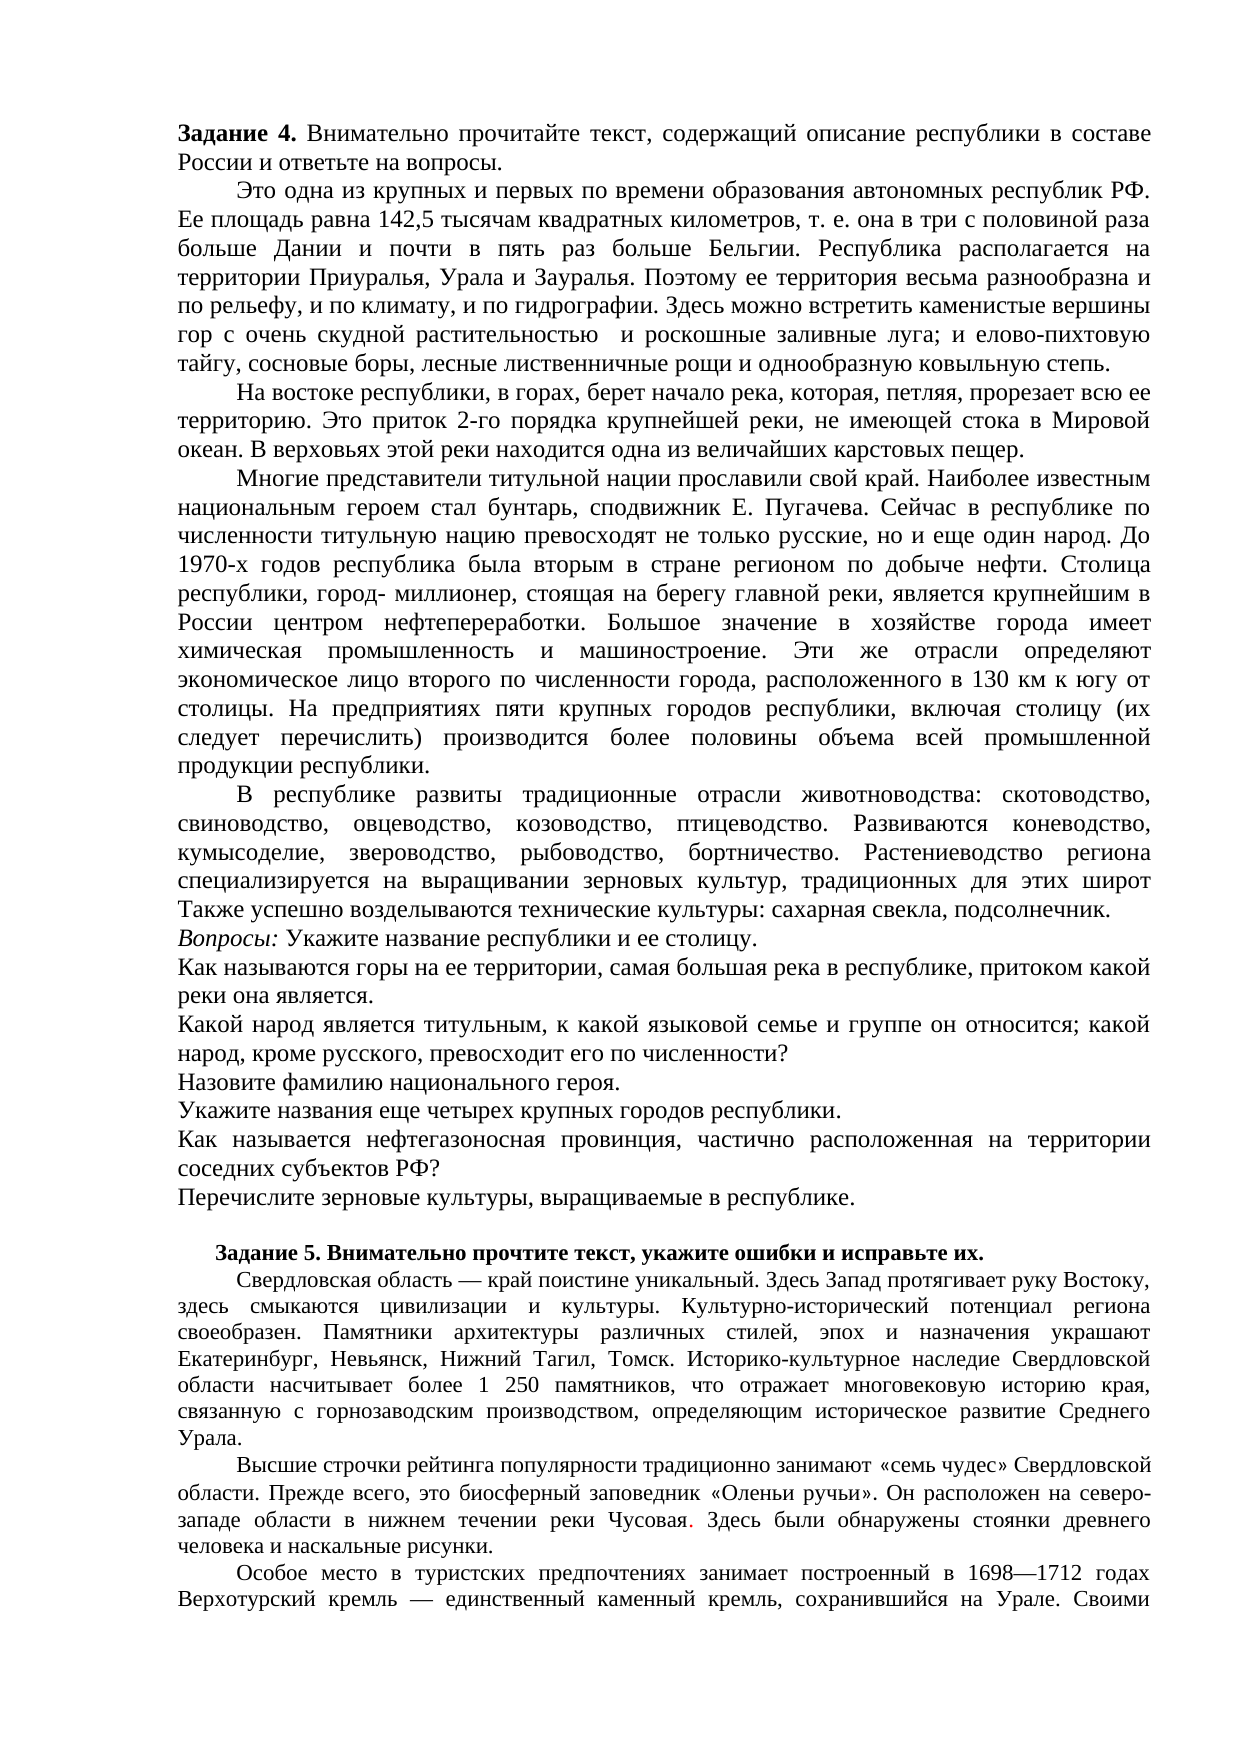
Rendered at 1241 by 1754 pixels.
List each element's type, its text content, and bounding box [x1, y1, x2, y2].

text Перечислите зерновые культуры, выращиваемые в республике. [177, 1182, 1152, 1211]
text Задание 5. Внимательно прочтите текст, укажите ошибки и исправьте их. [215, 1239, 1152, 1266]
text Это одна из крупных и первых по времени образования автономных республик РФ. Ее площадь равна 142,5 тысячам квадратных километров, т. е. она в три с половиной раза больше Дании и почти в пять раз больше Бельгии. Республика располагается на территории Приуралья, Урала и Зауралья. Поэтому ее территория весьма разнообразна и по рельефу, и по климату, и по гидрографии. Здесь можно встретить каменистые вершины гор с очень скудной растительностью и роскошные заливные луга; и елово-пихтовую тайгу, сосновые боры, лесные лиственничные рощи и однообразную ковыльную степь. [177, 176, 1152, 377]
text Как называются горы на ее территории, самая большая река в республике, притоком какой реки она является. [177, 952, 1152, 1009]
text Свердловская область — край поистине уникальный. Здесь Запад протягивает руку Востоку, здесь смыкаются цивилизации и культуры. Культурно-исторический потенциал региона своеобразен. Памятники архитектуры различных стилей, эпох и назначения украшают Екатеринбург, Невьянск, Нижний Тагил, Томск. Историко-культурное наследие Свердловской области насчитывает более 1 250 памятников, что отражает многовековую историю края, связанную с горнозаводским производством, определяющим историческое развитие Среднего Урала. [177, 1266, 1152, 1450]
text Многие представители титульной нации прославили свой край. Наиболее известным национальным героем стал бунтарь, сподвижник Е. Пугачева. Сейчас в республике по численности титульную нацию превосходят не только русские, но и еще один народ. До 1970-х годов республика была вторым в стране регионом по добыче нефти. Столица республики, город- миллионер, стоящая на берегу главной реки, является крупнейшим в России центром нефтепереработки. Большое значение в хозяйстве города имеет химическая промышленность и машиностроение. Эти же отрасли определяют экономическое лицо второго по численности города, расположенного в 130 км к югу от столицы. На предприятиях пяти крупных городов республики, включая столицу (их следует перечислить) производится более половины объема всей промышленной продукции республики. [177, 463, 1152, 779]
text Высшие строчки рейтинга популярности традиционно занимают «семь чудес» Свердловской области. Прежде всего, это биосферный заповедник «Оленьи ручьи». Он расположен на северо-западе области в нижнем течении реки Чусовая. Здесь были обнаружены стоянки древнего человека и наскальные рисунки. [177, 1450, 1152, 1559]
text В республике развиты традиционные отрасли животноводства: скотоводство, свиноводство, овцеводство, козоводство, птицеводство. Развиваются коневодство, кумысоделие, звероводство, рыбоводство, бортничество. Растениеводство региона специализируется на выращивании зерновых культур, традиционных для этих широт Также успешно возделываются технические культуры: сахарная свекла, подсолнечник. [177, 779, 1152, 923]
text Как называется нефтегазоносная провинция, частично расположенная на территории соседних субъектов РФ? [177, 1124, 1152, 1182]
text На востоке республики, в горах, берет начало река, которая, петляя, прорезает всю ее территорию. Это приток 2-го порядка крупнейшей реки, не имеющей стока в Мировой океан. В верховьях этой реки находится одна из величайших карстовых пещер. [177, 377, 1152, 463]
text Укажите названия еще четырех крупных городов республики. [177, 1096, 1152, 1124]
text Какой народ является титульным, к какой языковой семье и группе он относится; какой народ, кроме русского, превосходит его по численности? [177, 1009, 1152, 1067]
text Назовите фамилию национального героя. [177, 1067, 1152, 1096]
text Задание 4. Внимательно прочитайте текст, содержащий описание республики в составе России и ответьте на вопросы. [177, 118, 1152, 176]
text Вопросы: Укажите название республики и ее столицу. [177, 923, 1152, 952]
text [177, 1559, 1152, 1612]
